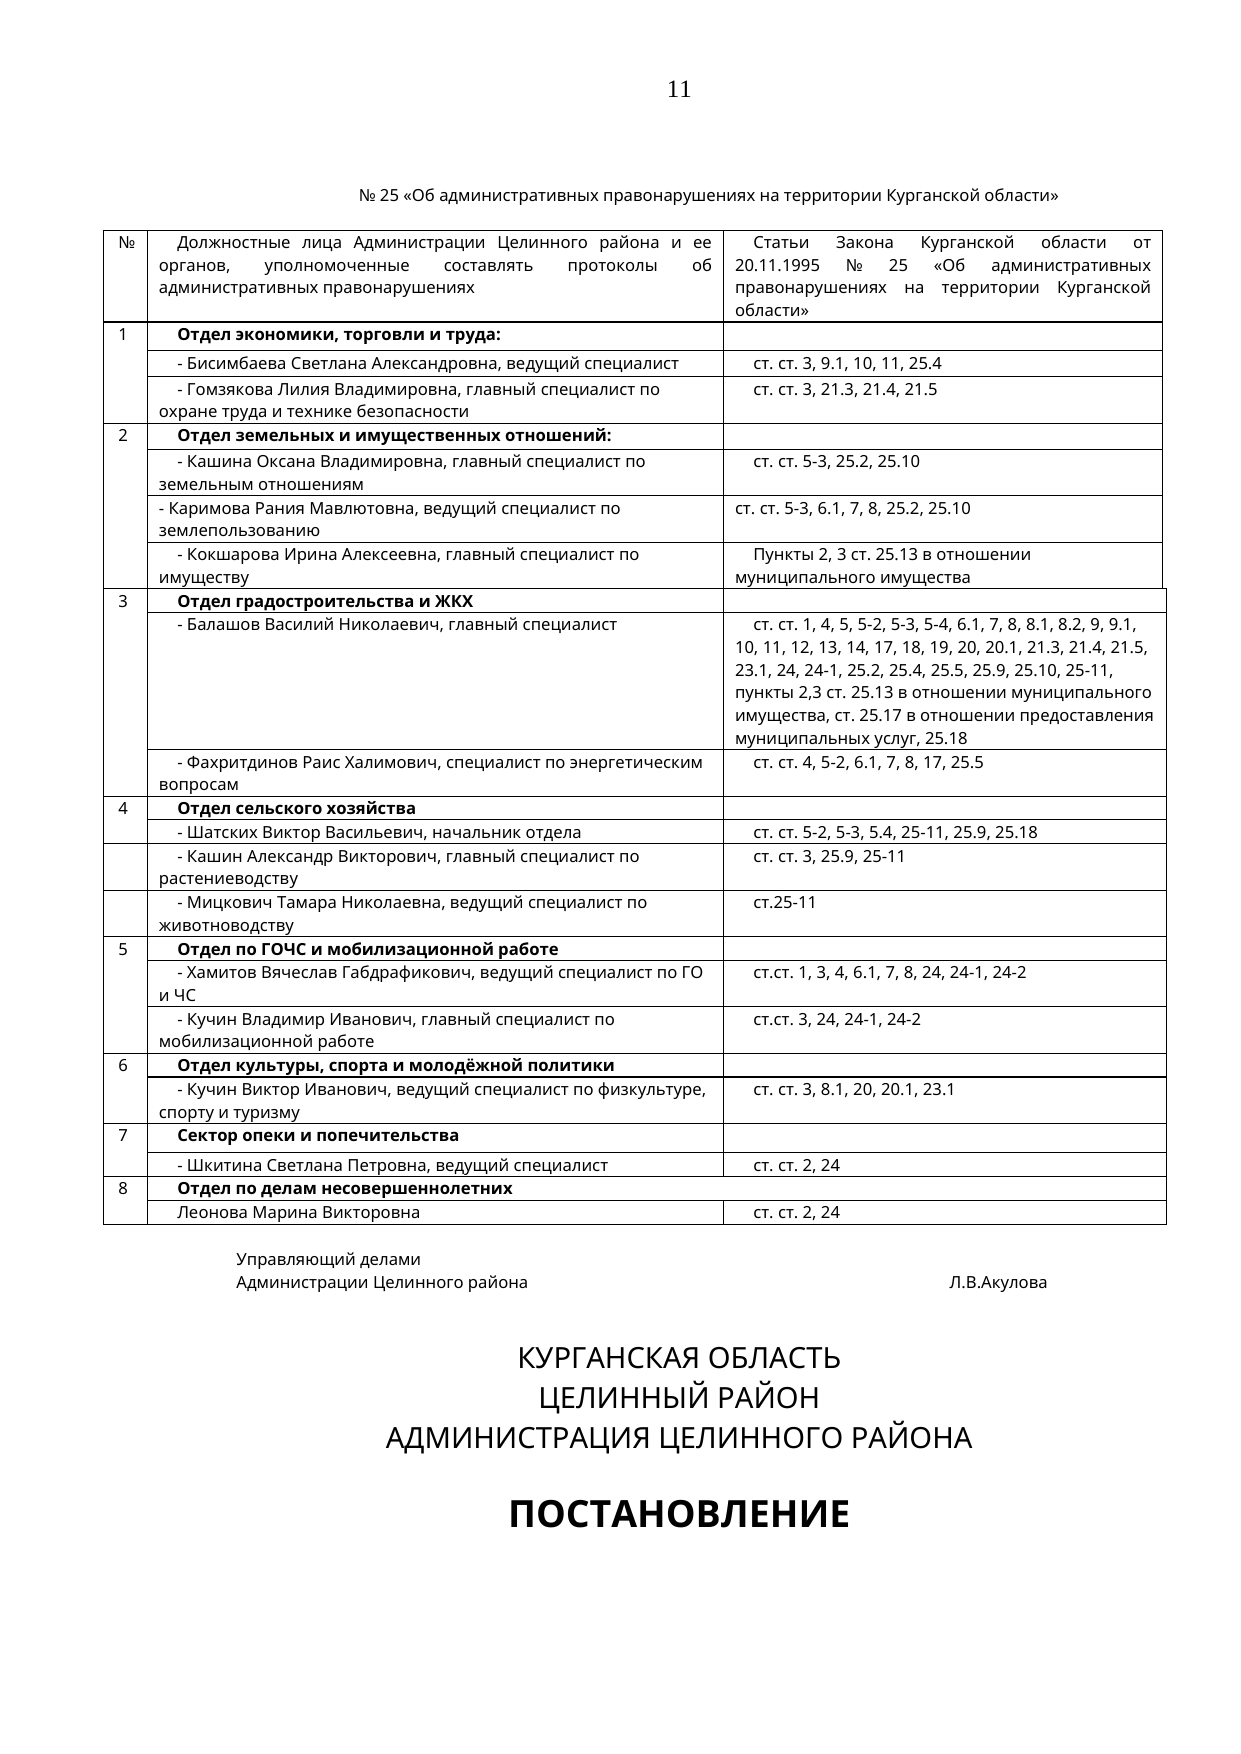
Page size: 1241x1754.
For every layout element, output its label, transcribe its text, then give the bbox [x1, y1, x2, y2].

table_cell Отдел сельского хозяйства [148, 797, 723, 819]
table_cell [724, 424, 1162, 449]
text ЦЕЛИННЫЙ РАЙОН [177, 1377, 1181, 1417]
table_cell - Фахритдинов Раис Халимович, специалист по энергетическим вопросам [148, 750, 723, 796]
table_header Должностные лица Администрации Целинного района и ее органов, уполномоченные составлять протоколы об административных правонарушениях [148, 231, 723, 321]
table_cell - Шатских Виктор Васильевич, начальник отдела [148, 820, 723, 843]
table_cell Отдел по ГОЧС и мобилизационной работе [148, 937, 723, 960]
table_cell ст. ст. 3, 9.1, 10, 11, 25.4 [724, 351, 1162, 376]
table_cell ст. ст. 1, 4, 5, 5-2, 5-3, 5-4, 6.1, 7, 8, 8.1, 8.2, 9, 9.1, 10, 11, 12, 13, 14, 17, 18, 19, 20, 20.1, 21.3, 21.4, 21.5, 23.1, 24, 24-1, 25.2, 25.4, 25.5, 25.9, 25.10, 25-11, пункты 2,3 ст. 25.13 в отношении муниципального имущества, ст. 25.17 в отношении предоставления муниципальных услуг, 25.18 [724, 613, 1166, 749]
table_cell ст. ст. 2, 24 [724, 1153, 1166, 1176]
table_cell - Шкитина Светлана Петровна, ведущий специалист [148, 1153, 723, 1176]
table_cell [724, 1124, 1166, 1152]
table_cell ст. ст. 3, 25.9, 25-11 [724, 844, 1166, 889]
table_cell ст.ст. 3, 24, 24-1, 24-2 [724, 1007, 1166, 1053]
table_cell Отдел экономики, торговли и труда: [148, 323, 723, 350]
text КУРГАНСКАЯ ОБЛАСТЬ [177, 1337, 1181, 1377]
table_cell - Кашина Оксана Владимировна, главный специалист по земельным отношениям [148, 450, 723, 495]
table_cell [724, 323, 1162, 350]
text Администрации Целинного района Л.В.Акулова [177, 1271, 1181, 1293]
table_cell 4 [104, 797, 147, 843]
table_cell 2 [104, 424, 147, 588]
table_cell ст. ст. 2, 24 [724, 1201, 1166, 1224]
table_cell ст. ст. 4, 5-2, 6.1, 7, 8, 17, 25.5 [724, 750, 1166, 796]
text Управляющий делами [177, 1248, 1181, 1271]
table_cell Отдел земельных и имущественных отношений: [148, 424, 723, 449]
table_cell - Кашин Александр Викторович, главный специалист по растениеводству [148, 844, 723, 889]
table_cell Пункты 2, 3 ст. 25.13 в отношении муниципального имущества [724, 543, 1162, 588]
table_cell Сектор опеки и попечительства [148, 1124, 723, 1152]
table_cell - Кучин Владимир Иванович, главный специалист по мобилизационной работе [148, 1007, 723, 1053]
table_cell 7 [104, 1124, 147, 1176]
table_cell - Гомзякова Лилия Владимировна, главный специалист по охране труда и технике безопасности [148, 377, 723, 423]
table_cell - Кучин Виктор Иванович, ведущий специалист по физкультуре, спорту и туризму [148, 1078, 723, 1123]
table_cell Отдел по делам несовершеннолетних [148, 1177, 1166, 1200]
table_cell [104, 844, 147, 889]
table_cell [724, 589, 1166, 612]
table_cell [724, 1054, 1166, 1076]
table_cell [724, 797, 1166, 819]
table_cell 8 [104, 1177, 147, 1224]
table_cell ст.25-11 [724, 891, 1166, 936]
table_cell Отдел градостроительства и ЖКХ [148, 589, 723, 612]
table_cell [104, 891, 147, 936]
text № 25 «Об административных правонарушениях на территории Курганской области» [177, 184, 1181, 207]
table_cell - Бисимбаева Светлана Александровна, ведущий специалист [148, 351, 723, 376]
table_cell ст.ст. 1, 3, 4, 6.1, 7, 8, 24, 24-1, 24-2 [724, 961, 1166, 1006]
table_cell - Мицкович Тамара Николаевна, ведущий специалист по животноводству [148, 891, 723, 936]
table_cell ст. ст. 5-3, 6.1, 7, 8, 25.2, 25.10 [724, 496, 1162, 542]
table_cell Леонова Марина Викторовна [148, 1201, 723, 1224]
table_cell - Балашов Василий Николаевич, главный специалист [148, 613, 723, 749]
table_cell 6 [104, 1054, 147, 1123]
table_cell ст. ст. 3, 21.3, 21.4, 21.5 [724, 377, 1162, 423]
table_cell - Хамитов Вячеслав Габдрафикович, ведущий специалист по ГО и ЧС [148, 961, 723, 1006]
table_cell ст. ст. 5-2, 5-3, 5.4, 25-11, 25.9, 25.18 [724, 820, 1166, 843]
table_header № [104, 231, 147, 321]
table_cell 3 [104, 589, 147, 796]
text ПОСТАНОВЛЕНИЕ [177, 1488, 1181, 1539]
table_header Статьи Закона Курганской области от 20.11.1995 № 25 «Об административных правонарушениях на территории Курганской области» [724, 231, 1162, 321]
table_cell ст. ст. 5-3, 25.2, 25.10 [724, 450, 1162, 495]
table_cell - Кокшарова Ирина Алексеевна, главный специалист по имуществу [148, 543, 723, 588]
table_cell 5 [104, 937, 147, 1053]
table_cell - Каримова Рания Мавлютовна, ведущий специалист по землепользованию [148, 496, 723, 542]
table_cell 1 [104, 323, 147, 423]
table_cell ст. ст. 3, 8.1, 20, 20.1, 23.1 [724, 1078, 1166, 1123]
table_cell Отдел культуры, спорта и молодёжной политики [148, 1054, 723, 1076]
text АДМИНИСТРАЦИЯ ЦЕЛИННОГО РАЙОНА [177, 1417, 1181, 1457]
table_cell [724, 937, 1166, 960]
